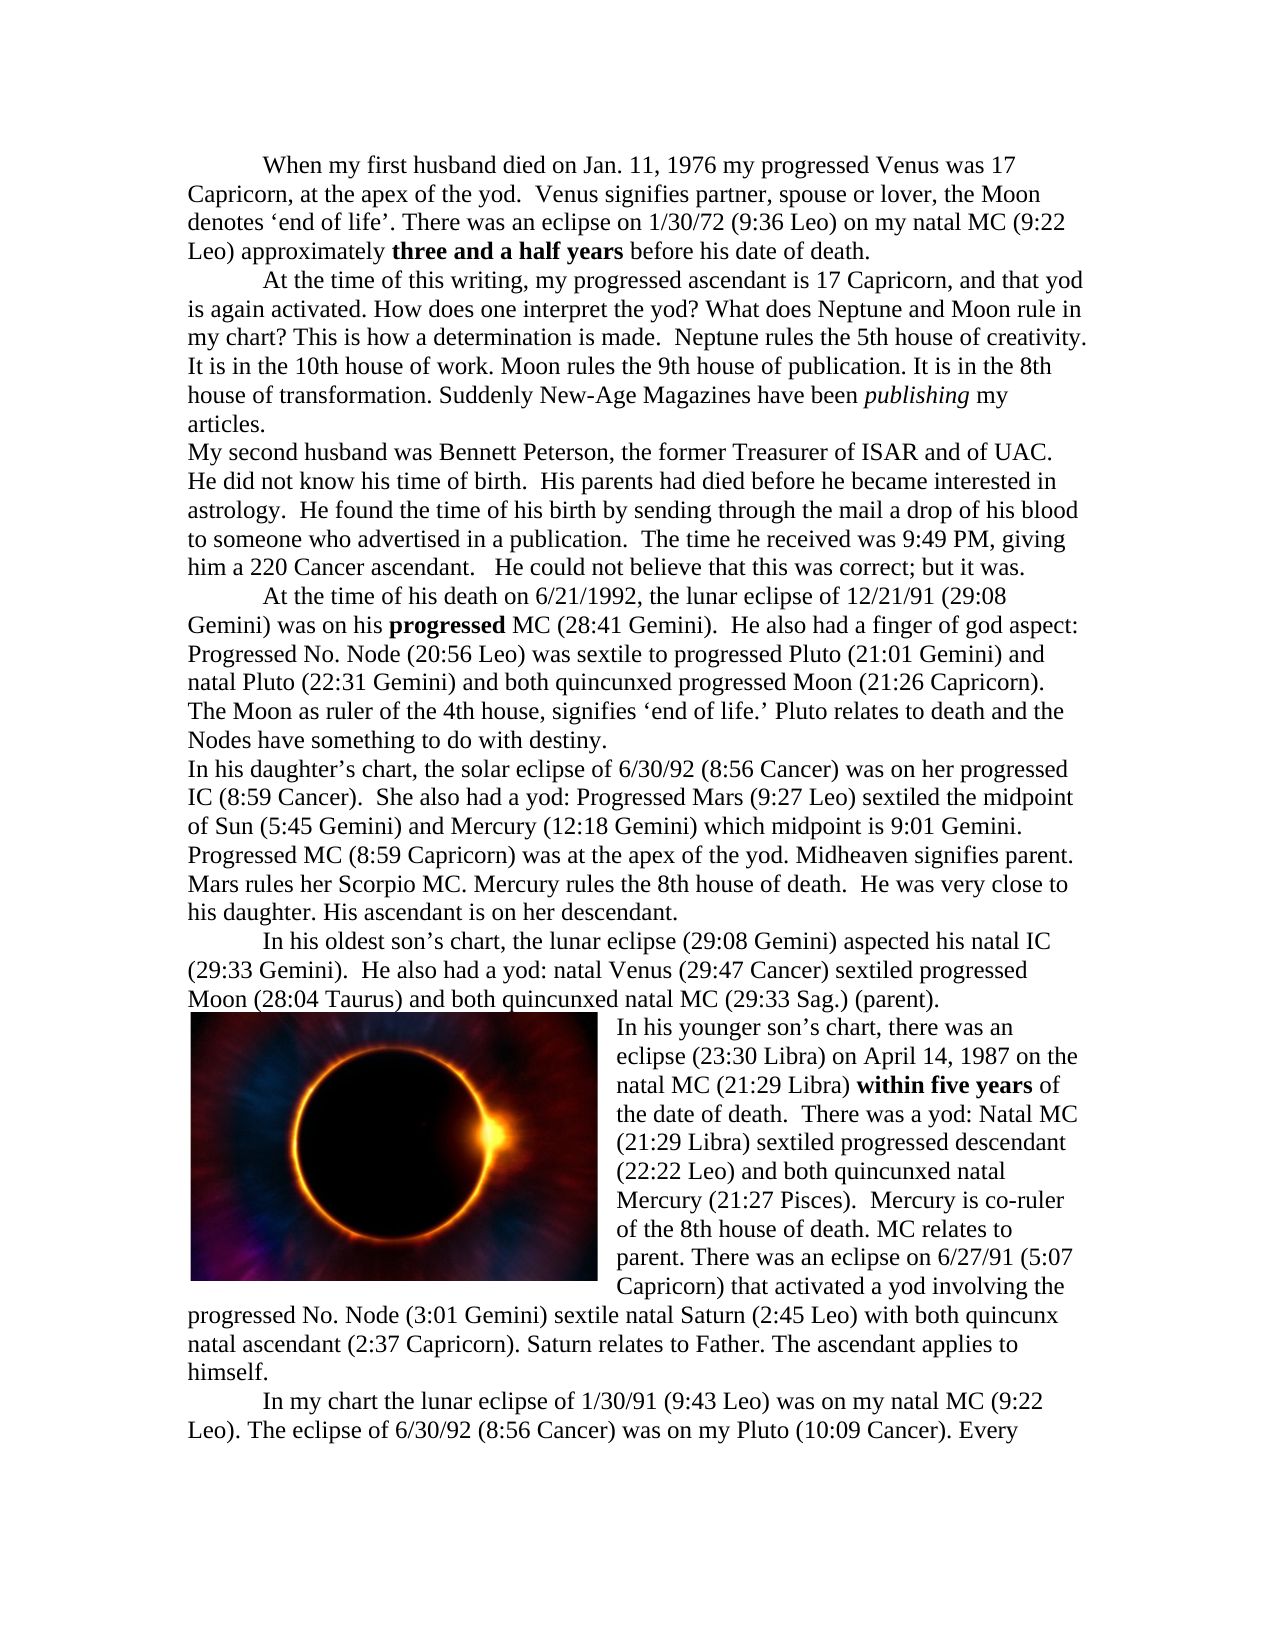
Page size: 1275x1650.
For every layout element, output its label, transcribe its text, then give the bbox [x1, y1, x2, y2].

text When my first husband died on Jan. 11, 1976 my progressed Venus was 17 Capricorn, at the apex of the yod. Venus signifies partner, spouse or lover, the Moon denotes ‘end of life’. There was an eclipse on 1/30/72 (9:36 Leo) on my natal MC (9:22 Leo) approximately three and a half years before his date of death. [187, 150, 1087, 265]
text At the time of this writing, my progressed ascendant is 17 Capricorn, and that yod is again activated. How does one interpret the yod? What does Neptune and Moon rule in my chart? This is how a determination is made. Neptune rules the 5th house of creativity. It is in the 10th house of work. Moon rules the 9th house of publication. It is in the 8th house of transformation. Suddenly New-Age Magazines have been publishing my articles. My second husband was Bennett Peterson, the former Treasurer of ISAR and of UAC. He did not know his time of birth. His parents had died before he became interested in astrology. He found the time of his birth by sending through the mail a drop of his blood to someone who advertised in a publication. The time he received was 9:49 PM, giving him a 220 Cancer ascendant. He could not believe that this was correct; but it was. [187, 265, 1087, 581]
text In his oldest son’s chart, the lunar eclipse (29:08 Gemini) aspected his natal IC (29:33 Gemini). He also had a yod: natal Venus (29:47 Cancer) sextiled progressed Moon (28:04 Taurus) and both quincunxed natal MC (29:33 Sag.) (parent). [187, 926, 1087, 1012]
picture [190, 1012, 598, 1281]
text At the time of his death on 6/21/1992, the lunar eclipse of 12/21/91 (29:08 Gemini) was on his progressed MC (28:41 Gemini). He also had a finger of god aspect: Progressed No. Node (20:56 Leo) was sextile to progressed Pluto (21:01 Gemini) and natal Pluto (22:31 Gemini) and both quincunxed progressed Moon (21:26 Capricorn). The Moon as ruler of the 4th house, signifies ‘end of life.’ Pluto relates to death and the Nodes have something to do with destiny. [187, 581, 1087, 754]
text In his daughter’s chart, the solar eclipse of 6/30/92 (8:56 Cancer) was on her progressed IC (8:59 Cancer). She also had a yod: Progressed Mars (9:27 Leo) sextiled the midpoint of Sun (5:45 Gemini) and Mercury (12:18 Gemini) which midpoint is 9:01 Gemini. Progressed MC (8:59 Capricorn) was at the apex of the yod. Midheaven signifies parent. Mars rules her Scorpio MC. Mercury rules the 8th house of death. He was very close to his daughter. His ascendant is on her descendant. [187, 754, 1087, 926]
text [187, 1386, 1087, 1444]
